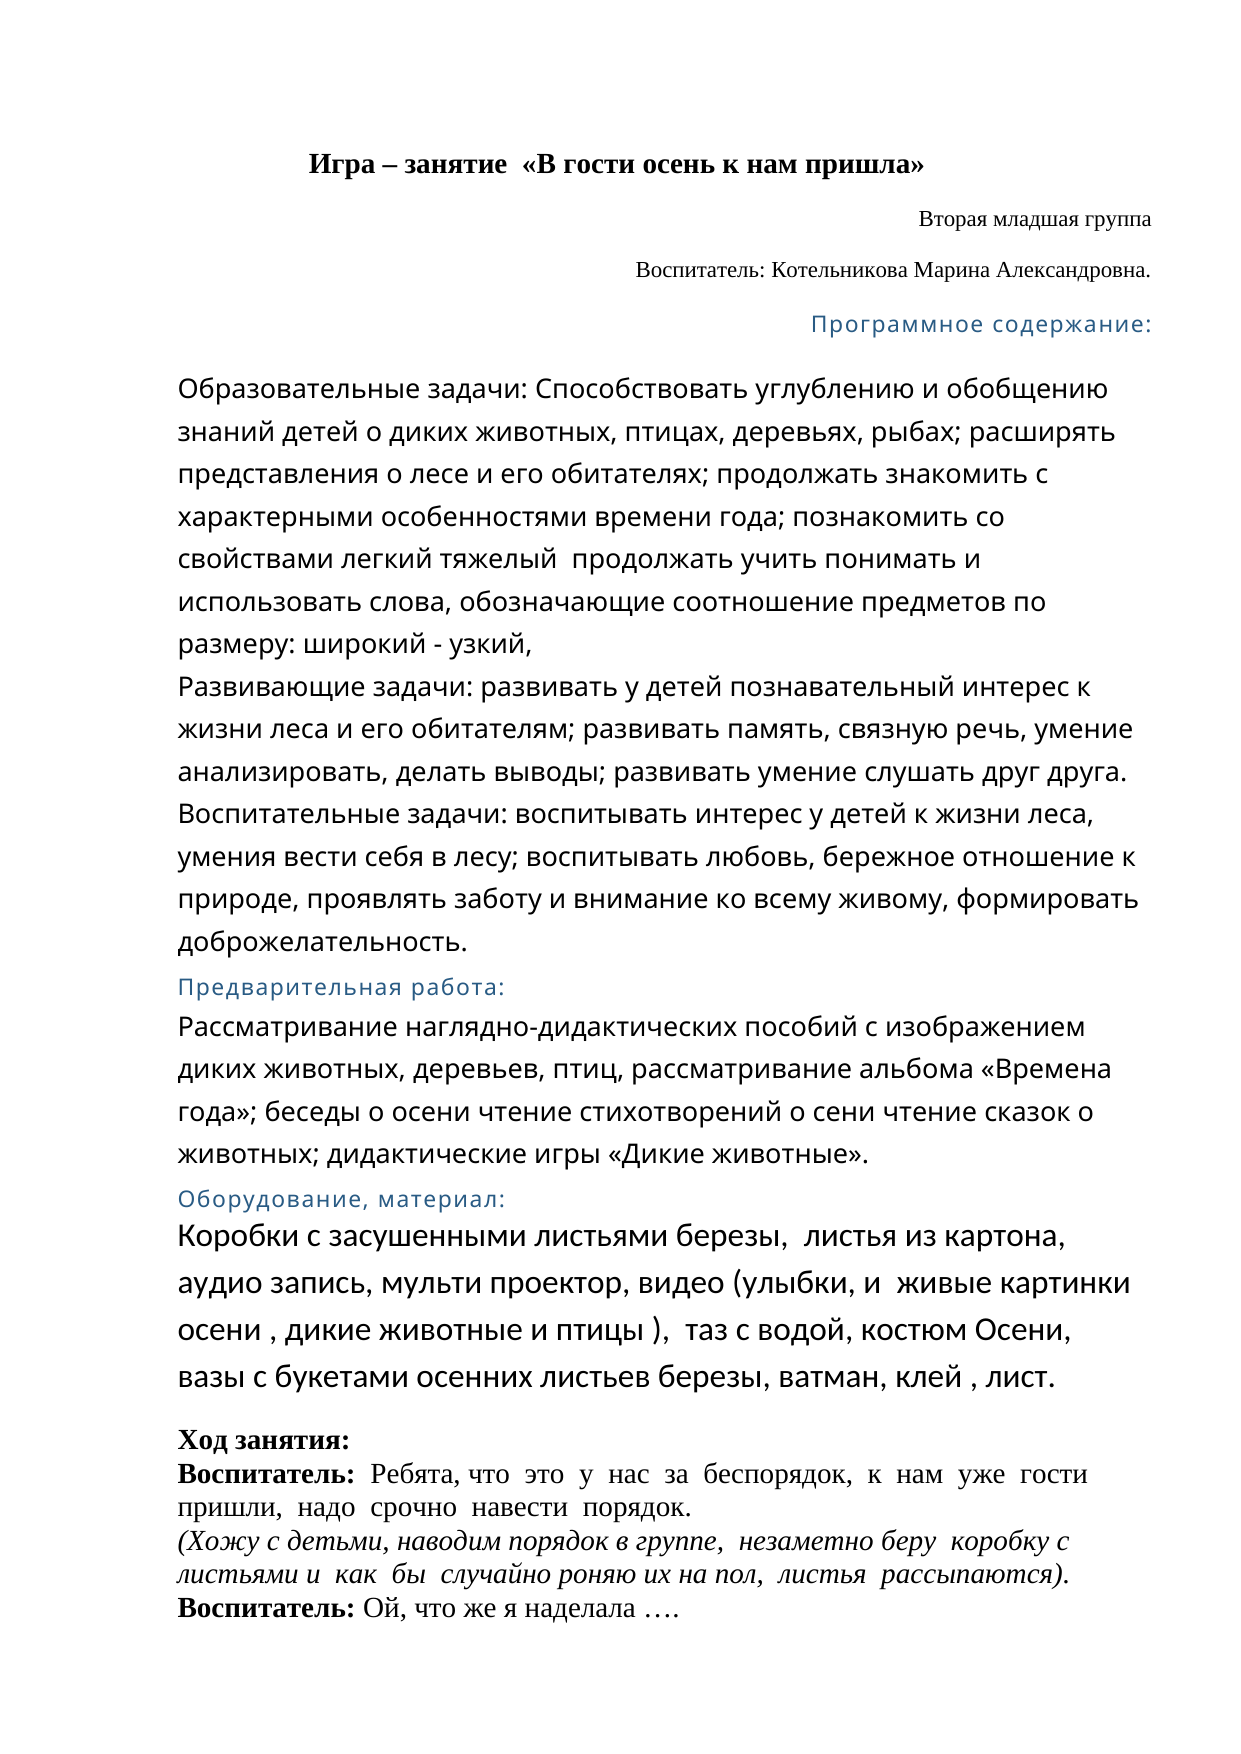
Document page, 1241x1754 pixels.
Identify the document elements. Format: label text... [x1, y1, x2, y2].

text Вторая младшая группа [177, 206, 1152, 232]
text Воспитатель: Котельникова Марина Александровна. [177, 257, 1152, 283]
text Рассматривание наглядно-дидактических пособий с изображением диких животных, деревьев, птиц, рассматривание альбома «Времена года»; беседы о осени чтение стихотворений о сени чтение сказок о животных; дидактические игры «Дикие животные». [177, 1002, 1152, 1172]
text Образовательные задачи: Способствовать углублению и обобщению знаний детей о диких животных, птицах, деревьях, рыбах; расширять представления о лесе и его обитателях; продолжать знакомить с характерными особенностями времени года; познакомить со свойствами легкий тяжелый продолжать учить понимать и использовать слова, обозначающие соотношение предметов по размеру: широкий - узкий, Развивающие задачи: развивать у детей познавательный интерес к жизни леса и его обитателям; развивать память, связную речь, умение анализировать, делать выводы; развивать умение слушать друг друга. Воспитательные задачи: воспитывать интерес у детей к жизни леса, умения вести себя в лесу; воспитывать любовь, бережное отношение к природе, проявлять заботу и внимание ко всему живому, формировать доброжелательность. [177, 364, 1152, 959]
text Воспитатель: Ребята, что это у нас за беспорядок, к нам уже гости пришли, надо срочно навести порядок. [177, 1456, 1167, 1523]
text Программное содержание: [177, 308, 1152, 339]
subtitle Предварительная работа: [177, 959, 1152, 1002]
text Ход занятия: [177, 1422, 1167, 1456]
text Коробки с засушенными листьями березы, листья из картона, аудио запись, мульти проектор, видео (улыбки, и живые картинки осени , дикие животные и птицы ), таз с водой, костюм Осени, вазы с букетами осенних листьев березы, ватман, клей , лист. [177, 1214, 1152, 1395]
text Игра – занятие «В гости осень к нам пришла» [177, 146, 1152, 180]
text Воспитатель: Ой, что же я наделала …. [177, 1590, 1167, 1623]
subtitle Оборудование, материал: [177, 1172, 1152, 1214]
text (Хожу с детьми, наводим порядок в группе, незаметно беру коробку с листьями и как бы случайно роняю их на пол, листья рассыпаются). [177, 1523, 1167, 1590]
